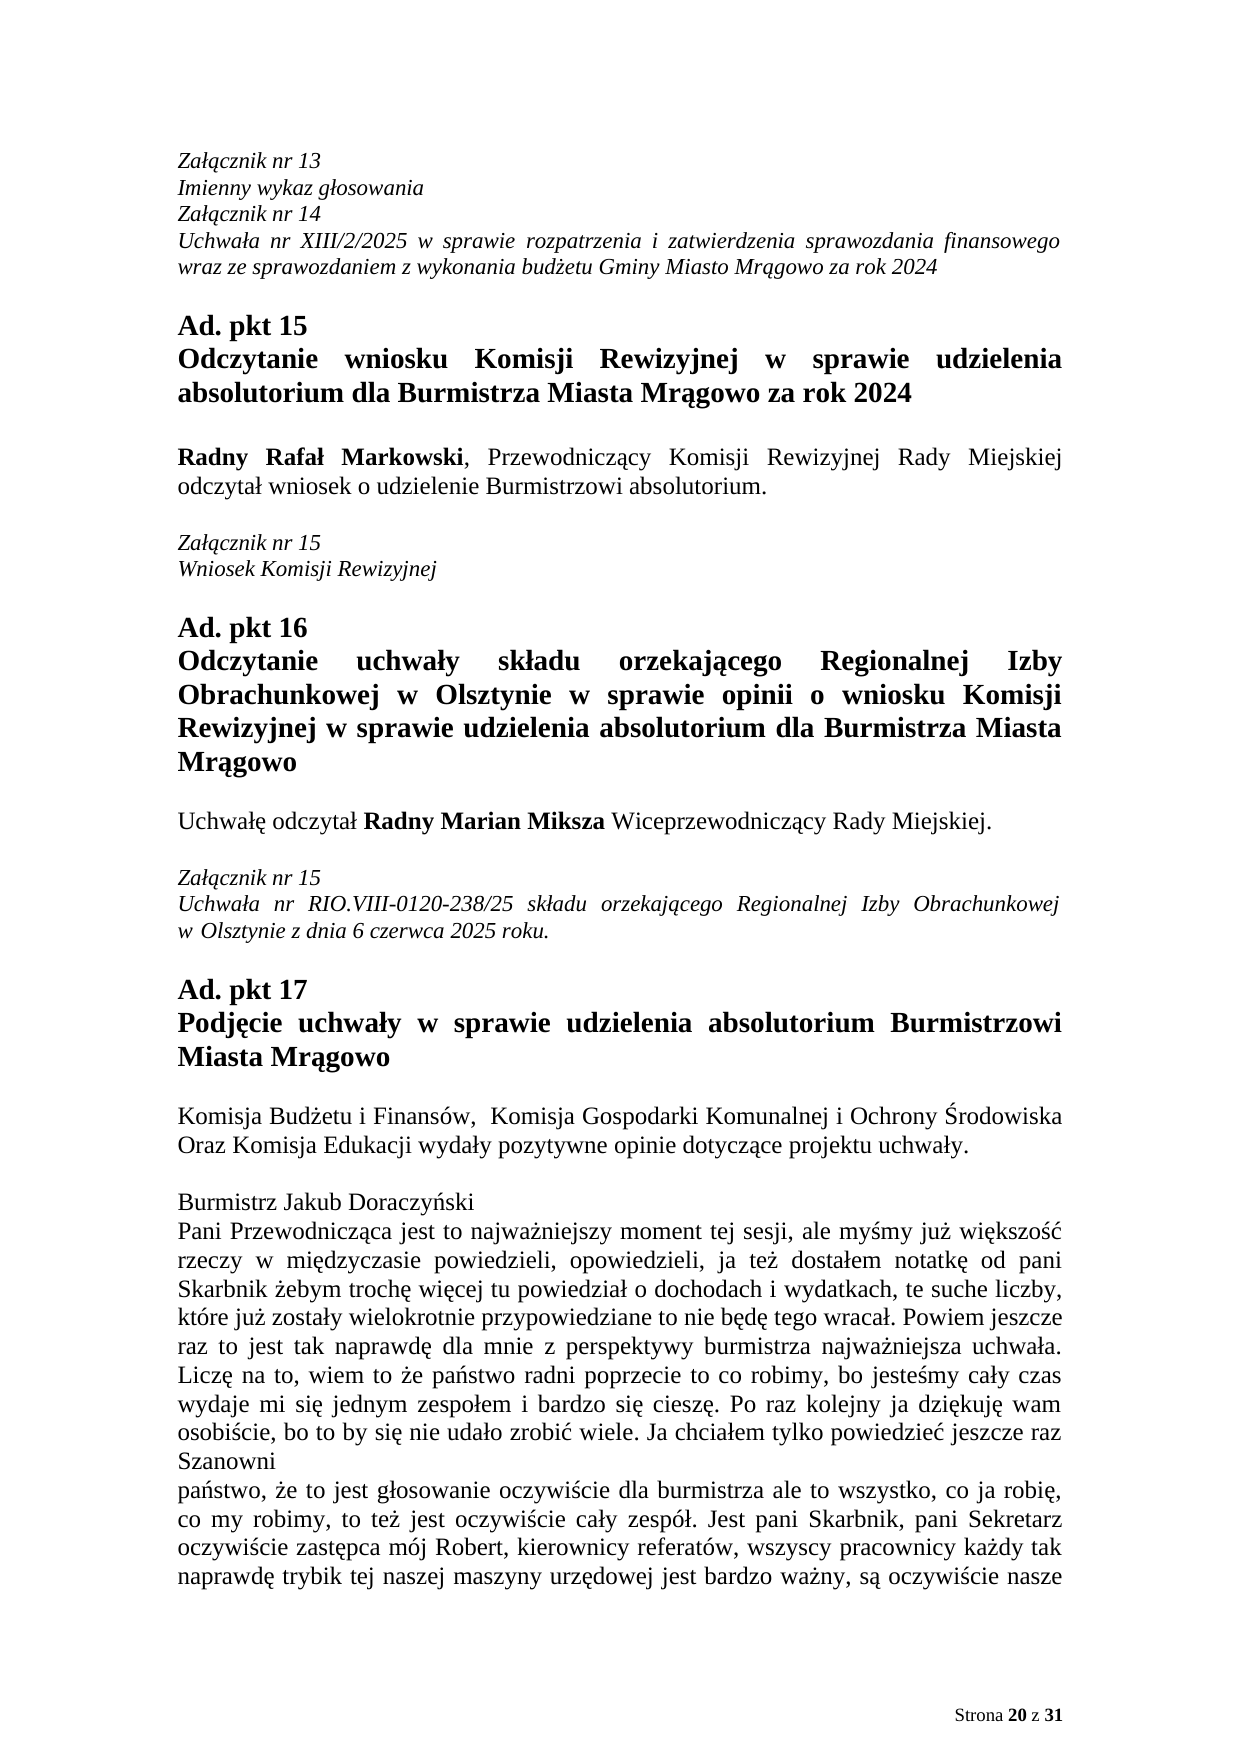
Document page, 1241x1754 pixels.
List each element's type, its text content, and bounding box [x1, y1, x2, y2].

text Radny Rafał Markowski, Przewodniczący Komisji Rewizyjnej Rady Miejskiej odczytał wniosek o udzielenie Burmistrzowi absolutorium. [177, 442, 1063, 500]
text Burmistrz Jakub Doraczyński [177, 1187, 1063, 1216]
text Uchwałę odczytał Radny Marian Miksza Wiceprzewodniczący Rady Miejskiej. [177, 806, 1063, 835]
text Załącznik nr 15 [177, 864, 1063, 890]
text Odczytanie wniosku Komisji Rewizyjnej w sprawie udzielenia absolutorium dla Burmistrza Miasta Mrągowo za rok 2024 [177, 342, 1063, 409]
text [177, 1216, 1063, 1590]
text Komisja Budżetu i Finansów, Komisja Gospodarki Komunalnej i Ochrony Środowiska Oraz Komisja Edukacji wydały pozytywne opinie dotyczące projektu uchwały. [177, 1101, 1063, 1159]
text Uchwała nr RIO.VIII-0120-238/25 składu orzekającego Regionalnej Izby Obrachunkowej w Olsztynie z dnia 6 czerwca 2025 roku. [177, 890, 1063, 943]
text Ad. pkt 16 [177, 610, 1063, 643]
text Imienny wykaz głosowania [177, 174, 1063, 200]
text Wniosek Komisji Rewizyjnej [177, 555, 1063, 581]
text Podjęcie uchwały w sprawie udzielenia absolutorium Burmistrzowi Miasta Mrągowo [177, 1005, 1063, 1072]
text Załącznik nr 14 [177, 200, 1063, 227]
text Załącznik nr 13 [177, 148, 1063, 174]
text Ad. pkt 15 [177, 308, 1063, 342]
text Ad. pkt 17 [177, 972, 1063, 1005]
text Odczytanie uchwały składu orzekającego Regionalnej Izby Obrachunkowej w Olsztynie w sprawie opinii o wniosku Komisji Rewizyjnej w sprawie udzielenia absolutorium dla Burmistrza Miasta Mrągowo [177, 643, 1063, 778]
text Załącznik nr 15 [177, 528, 1063, 555]
text Uchwała nr XIII/2/2025 w sprawie rozpatrzenia i zatwierdzenia sprawozdania finansowego wraz ze sprawozdaniem z wykonania budżetu Gminy Miasto Mrągowo za rok 2024 [177, 227, 1063, 279]
